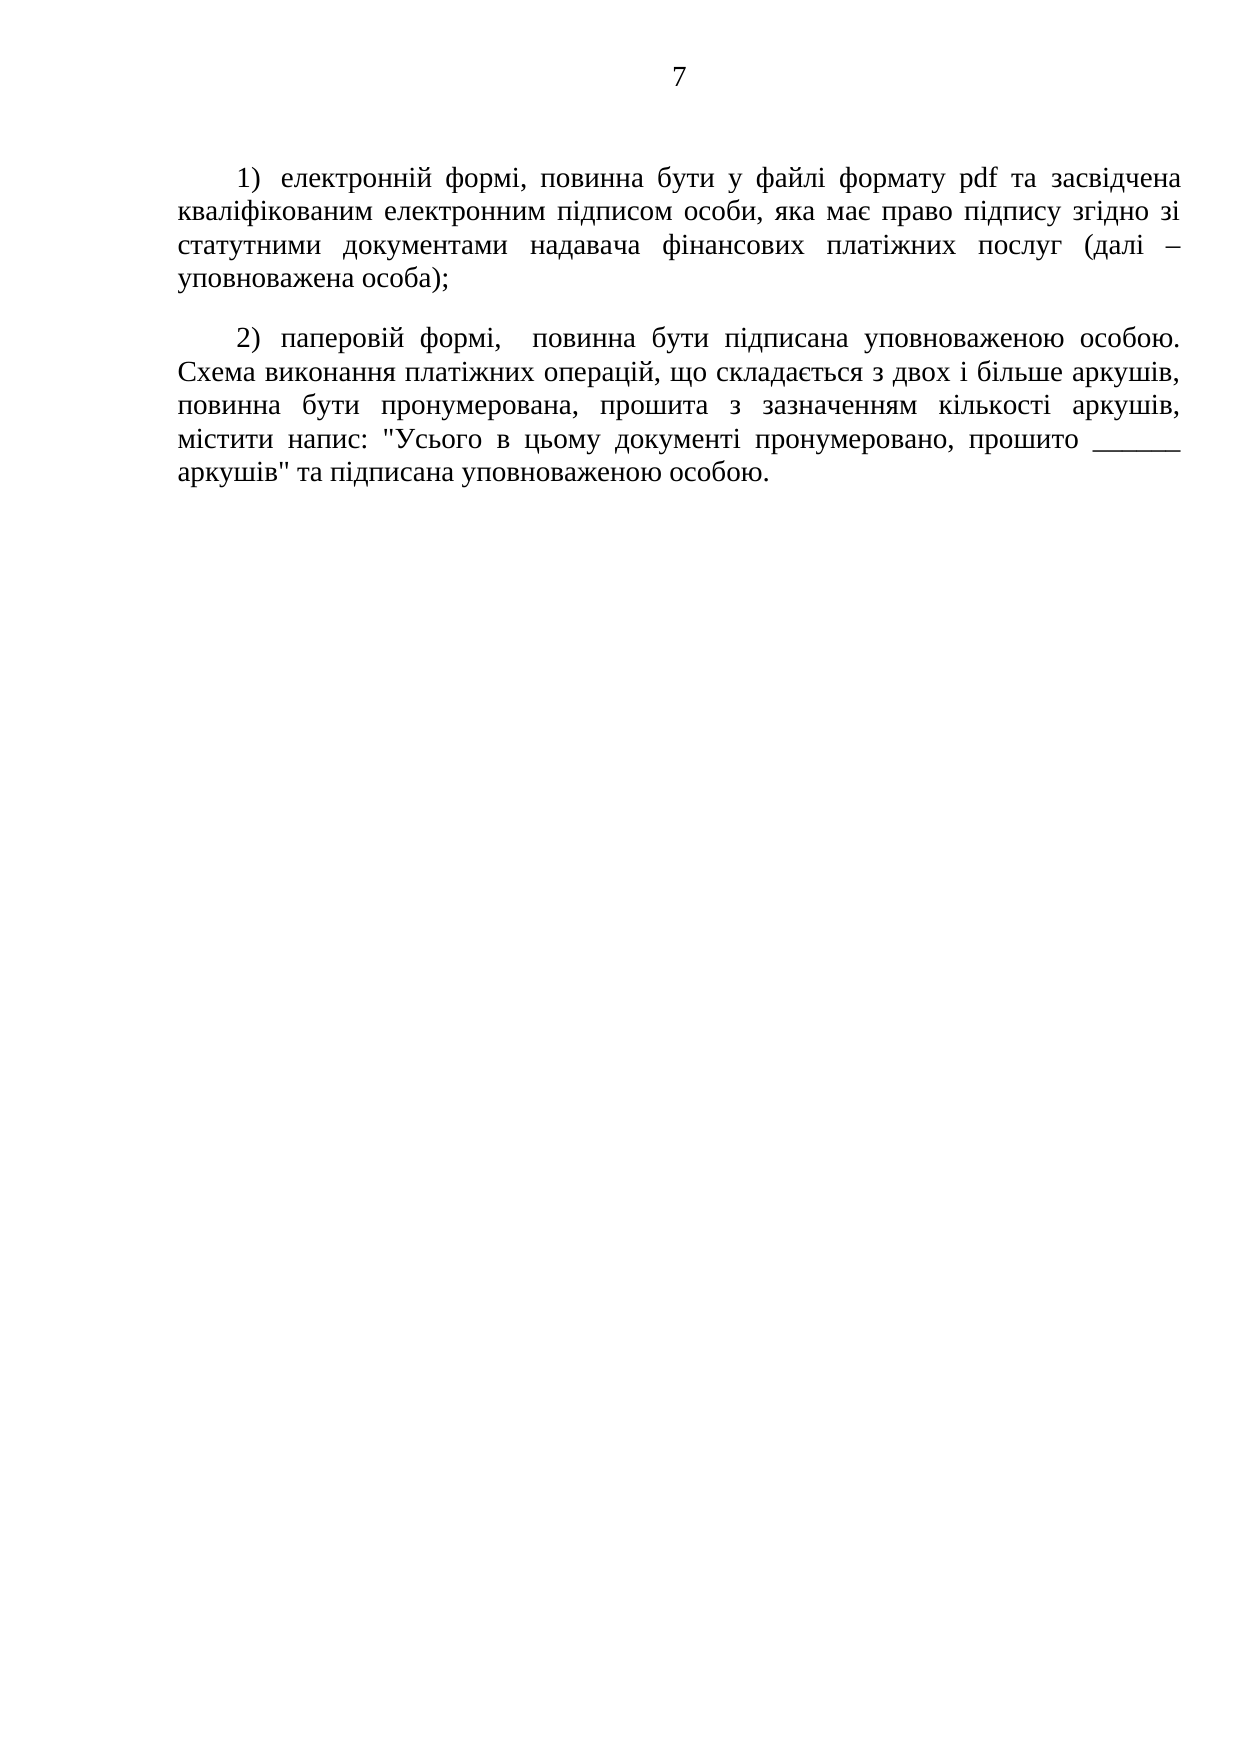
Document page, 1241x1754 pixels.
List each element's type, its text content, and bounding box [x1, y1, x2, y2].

list електронній формі, повинна бути у файлі формату pdf та засвідчена кваліфікованим електронним підписом особи, яка має право підпису згідно зі статутними документами надавача фінансових платіжних послуг (далі – уповноважена особа); [177, 160, 1038, 193]
list паперовій формі, повинна бути підписана уповноваженою особою. Схема виконання платіжних операцій, що складається з двох і більше аркушів, повинна бути пронумерована, прошита з зазначенням кількості аркушів, містити напис: "Усього в цьому документі пронумеровано, прошито ______ аркушів" та підписана уповноваженою особою. [177, 320, 1181, 488]
list електронній формі, повинна бути у файлі формату pdf та засвідчена кваліфікованим електронним підписом особи, яка має право підпису згідно зі статутними документами надавача фінансових платіжних послуг (далі – уповноважена особа); [177, 227, 1181, 294]
